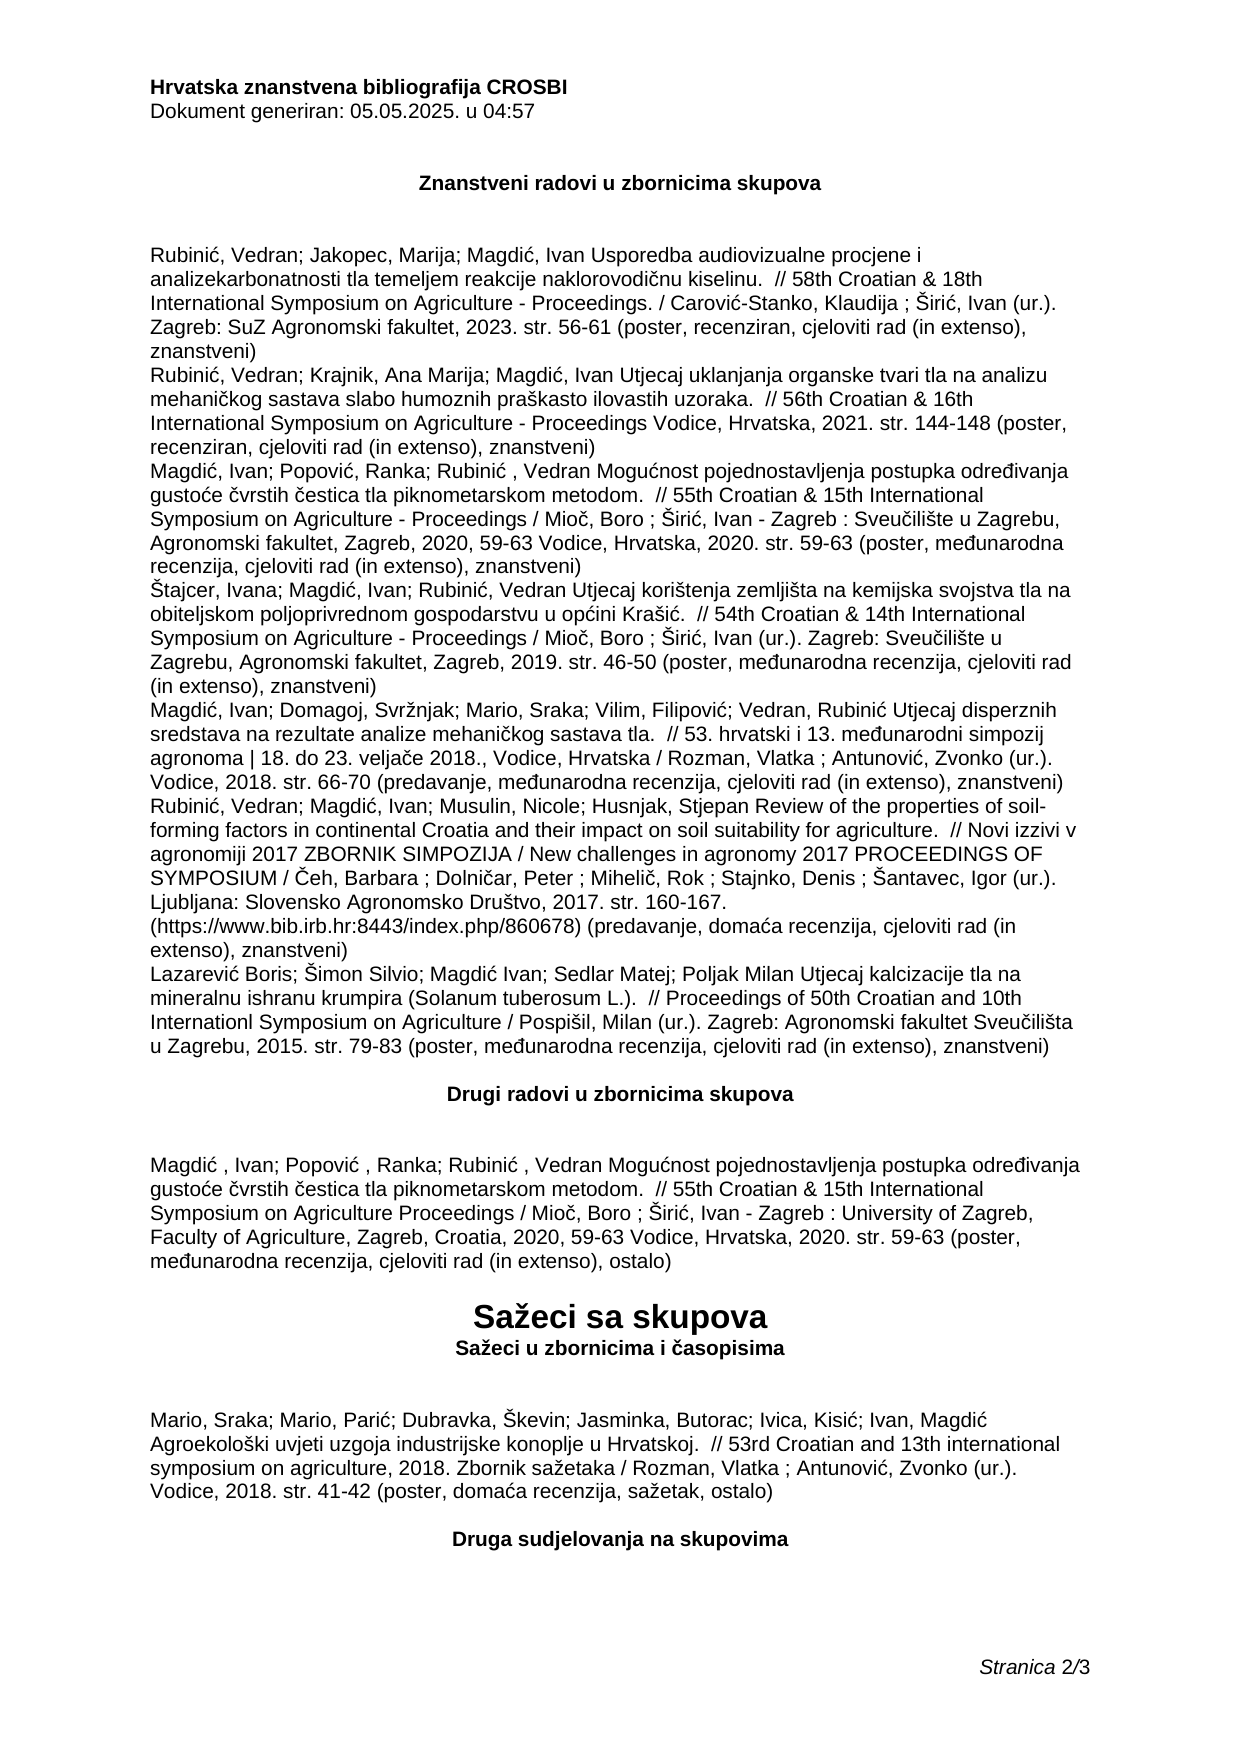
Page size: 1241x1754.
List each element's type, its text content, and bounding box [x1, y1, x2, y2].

text Mario, Sraka; Mario, Parić; Dubravka, Škevin; Jasminka, Butorac; Ivica, Kisić; Ivan, Magdić [150, 1407, 1090, 1503]
subtitle Drugi radovi u zbornicima skupova [150, 1081, 1090, 1105]
text Magdić, Ivan; Popović, Ranka; Rubinić , Vedran [150, 458, 1090, 578]
subtitle Sažeci sa skupova [150, 1297, 1090, 1336]
text Rubinić, Vedran; Jakopec, Marija; Magdić, Ivan [150, 243, 1090, 363]
text Rubinić, Vedran; Magdić, Ivan; Musulin, Nicole; Husnjak, Stjepan [150, 794, 1090, 962]
subtitle Druga sudjelovanja na skupovima [150, 1527, 1090, 1551]
text Magdić , Ivan; Popović , Ranka; Rubinić , Vedran [150, 1153, 1090, 1273]
subtitle Znanstveni radovi u zbornicima skupova [150, 171, 1090, 195]
subtitle Sažeci u zbornicima i časopisima [150, 1336, 1090, 1359]
text Rubinić, Vedran; Krajnik, Ana Marija; Magdić, Ivan [150, 363, 1090, 458]
text Lazarević Boris; Šimon Silvio; Magdić Ivan; Sedlar Matej; Poljak Milan [150, 962, 1090, 1057]
text Magdić, Ivan; Domagoj, Svržnjak; Mario, Sraka; Vilim, Filipović; Vedran, Rubinić [150, 698, 1090, 794]
text Štajcer, Ivana; Magdić, Ivan; Rubinić, Vedran [150, 578, 1090, 698]
